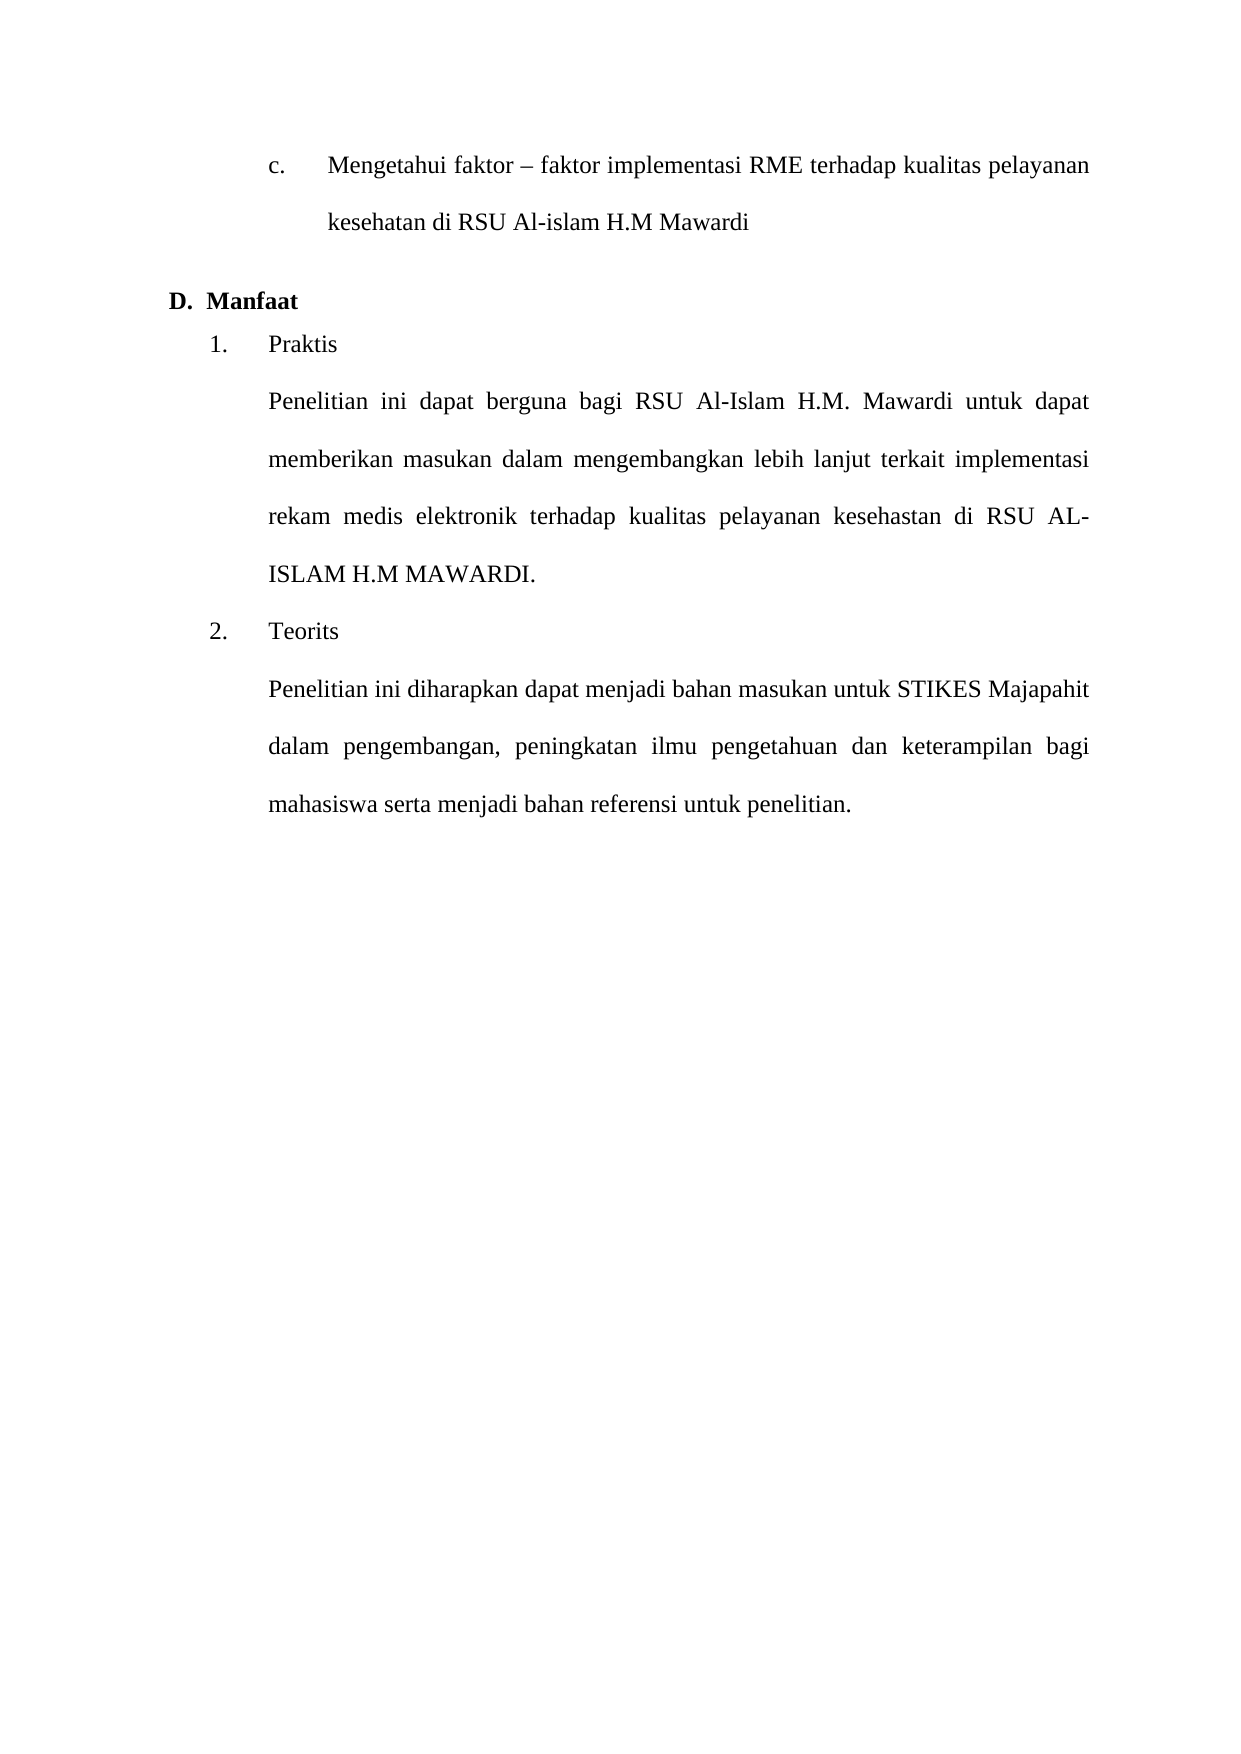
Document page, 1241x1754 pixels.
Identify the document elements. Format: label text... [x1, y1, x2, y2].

list Penelitian ini dapat berguna bagi RSU Al-Islam H.M. Mawardi untuk dapat memberikan masukan dalam mengembangkan lebih lanjut terkait implementasi rekam medis elektronik terhadap kualitas pelayanan kesehastan di RSU AL-ISLAM H.M MAWARDI. [268, 386, 1090, 588]
subtitle Manfaat [169, 286, 1090, 314]
list Praktis [209, 329, 1090, 358]
list Mengetahui faktor – faktor implementasi RME terhadap kualitas pelayanan kesehatan di RSU Al-islam H.M Mawardi [268, 150, 1090, 236]
text Penelitian ini diharapkan dapat menjadi bahan masukan untuk STIKES Majapahit dalam pengembangan, peningkatan ilmu pengetahuan dan keterampilan bagi mahasiswa serta menjadi bahan referensi untuk penelitian. [268, 674, 1090, 818]
list Teorits [209, 616, 1090, 645]
